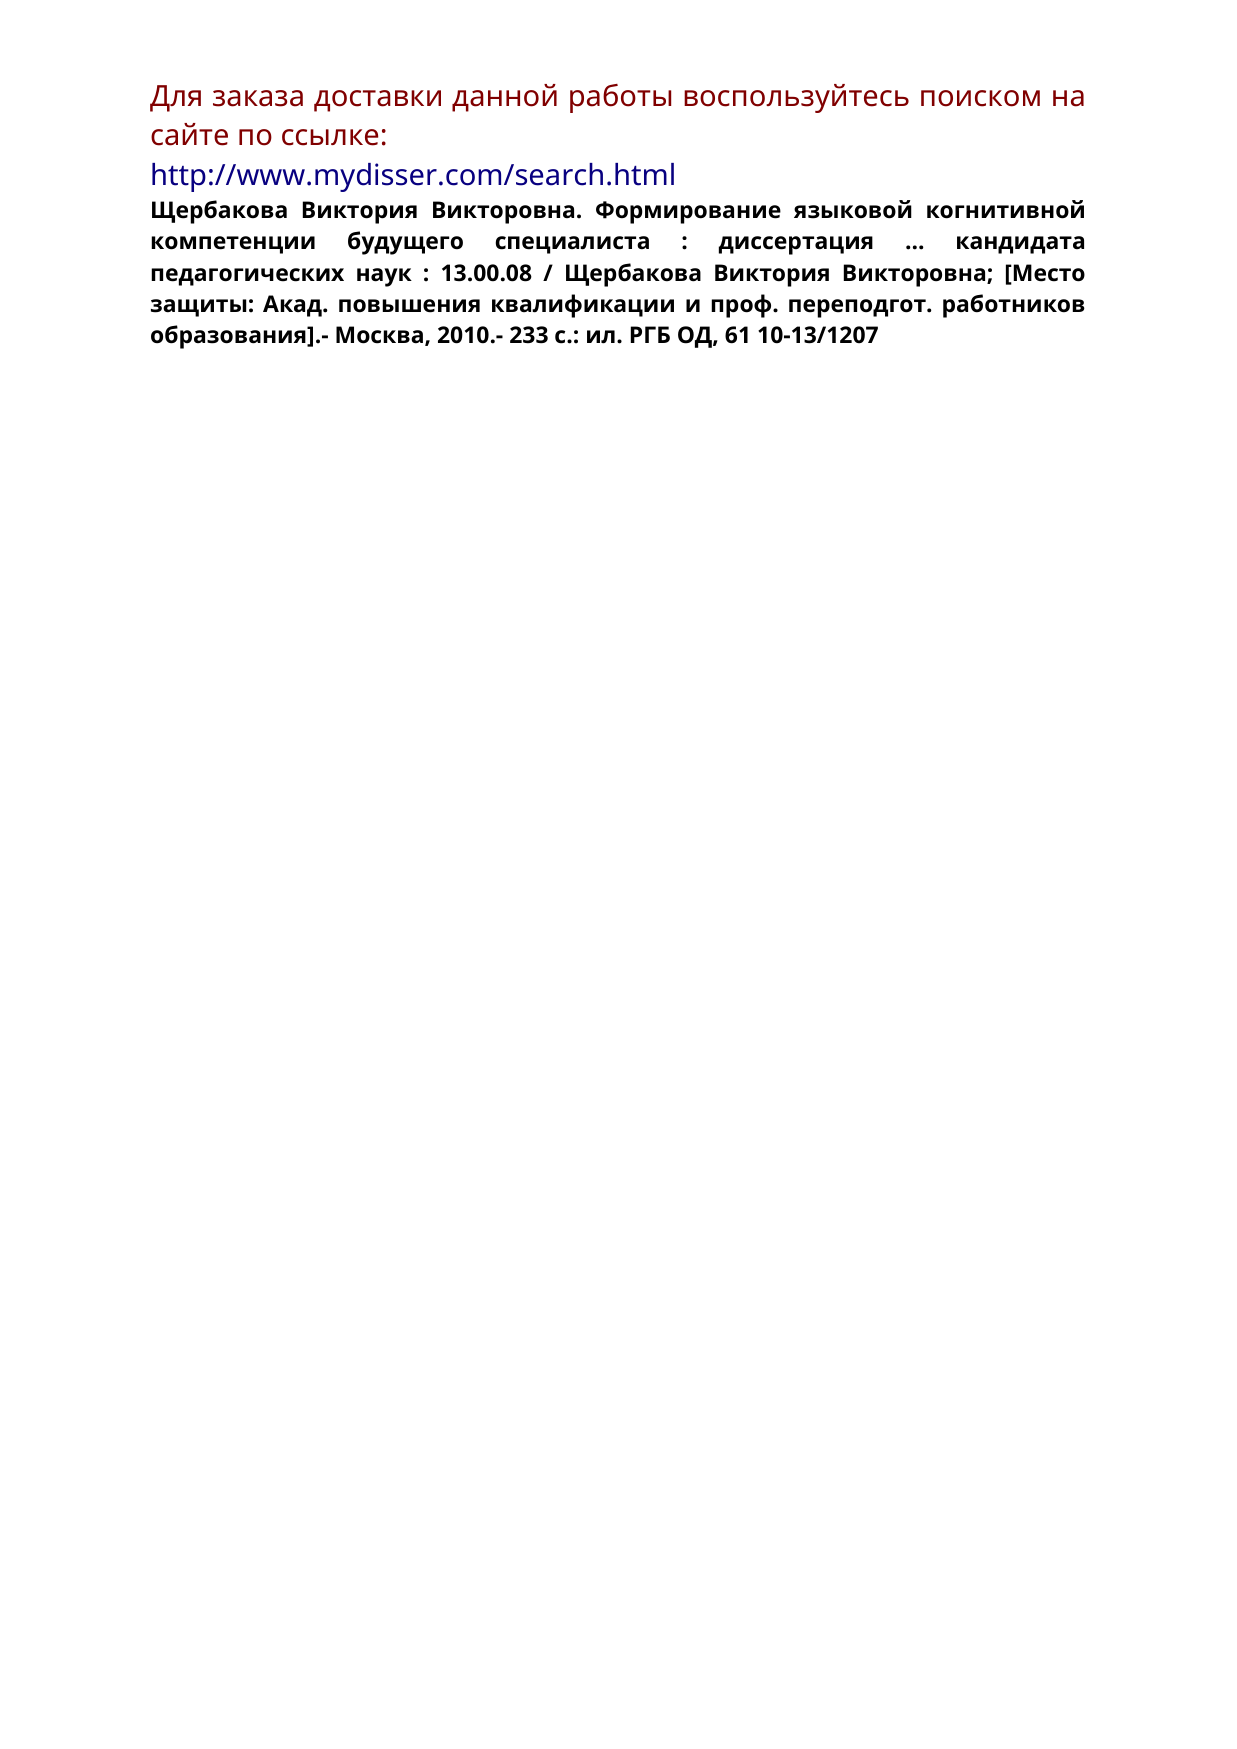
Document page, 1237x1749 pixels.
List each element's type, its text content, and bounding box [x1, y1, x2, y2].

text Щербакова Виктория Викторовна. Формирование языковой когнитивной компетенции будущего специалиста : диссертация ... кандидата педагогических наук : 13.00.08 / Щербакова Виктория Викторовна; [Место защиты: Акад. повышения квалификации и проф. переподгот. работников образования].- Москва, 2010.- 233 с.: ил. РГБ ОД, 61 10-13/1207 [150, 194, 1086, 350]
